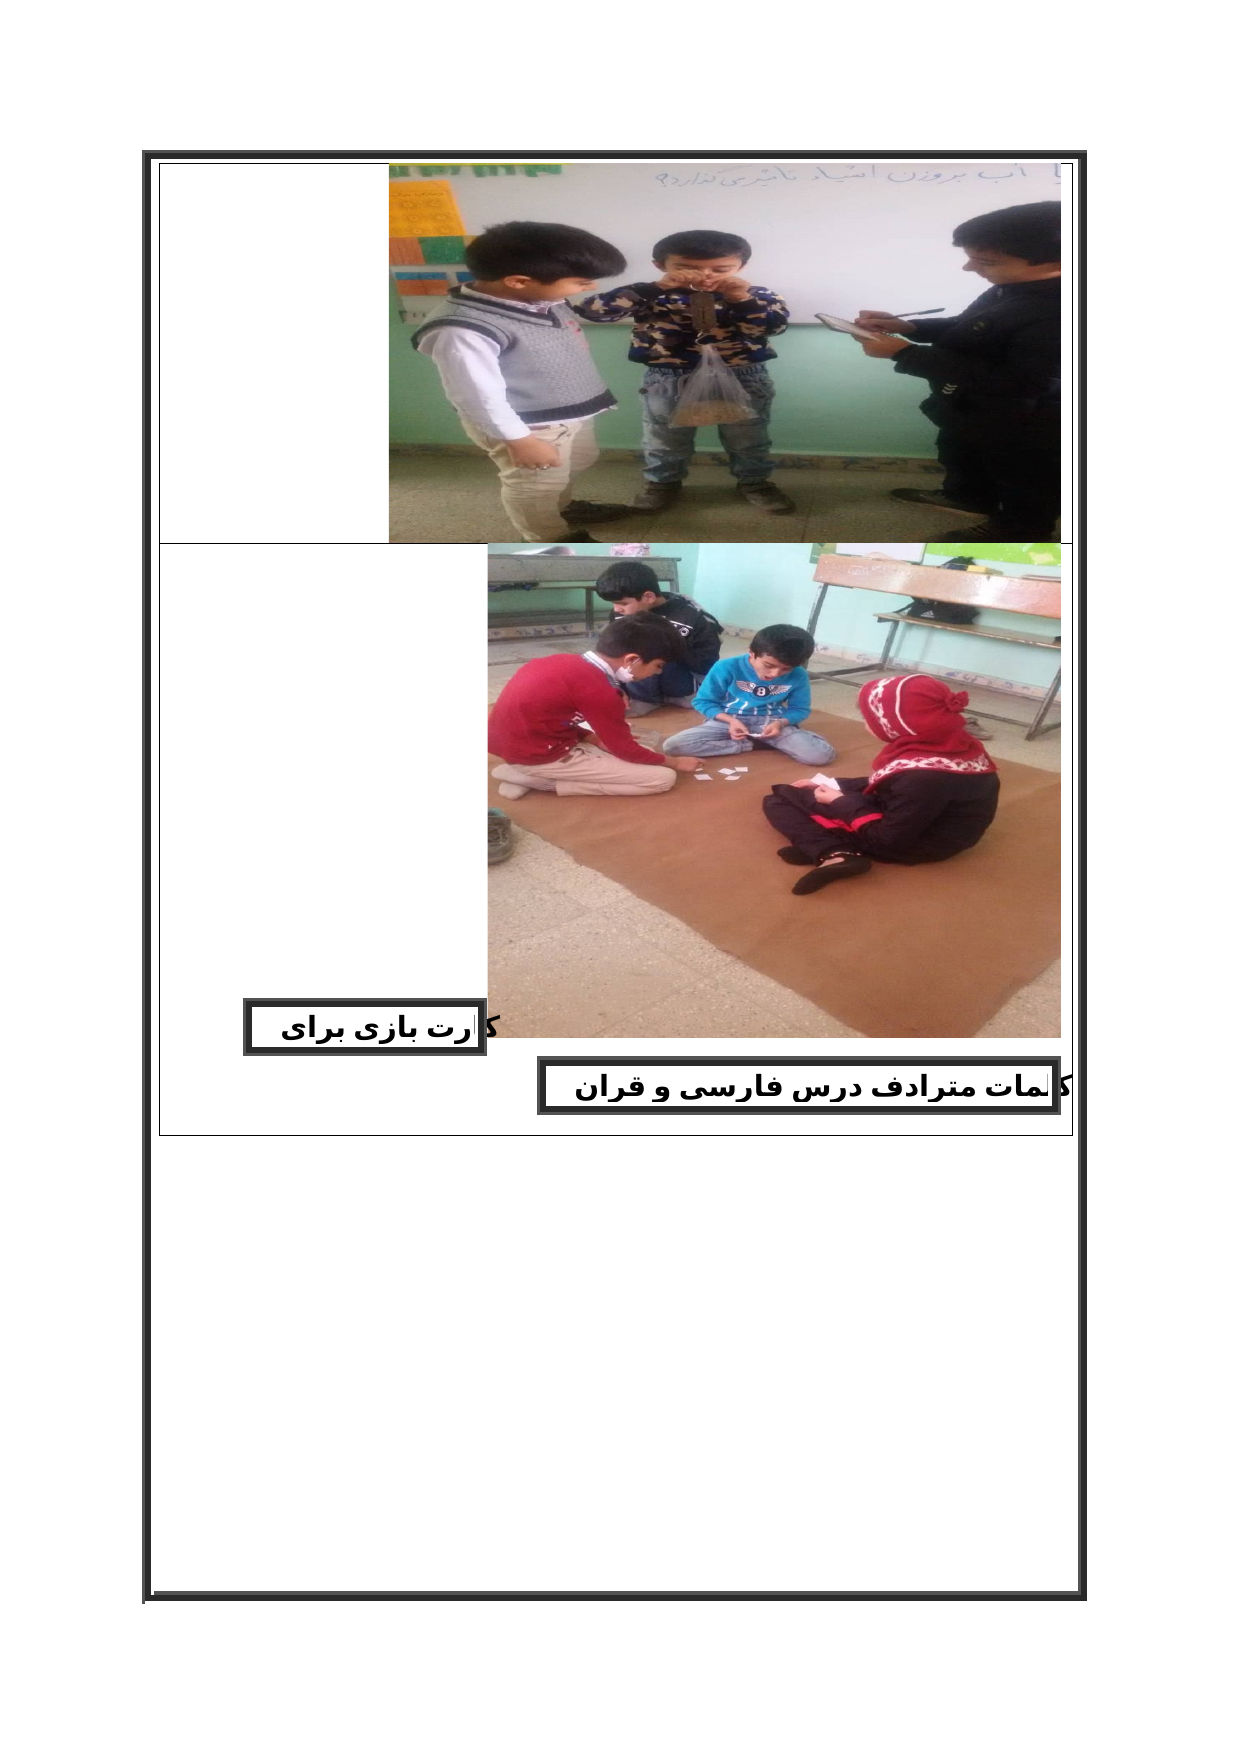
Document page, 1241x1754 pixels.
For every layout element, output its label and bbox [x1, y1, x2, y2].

picture [388, 163, 1061, 1038]
table_header [154, 163, 1078, 1591]
